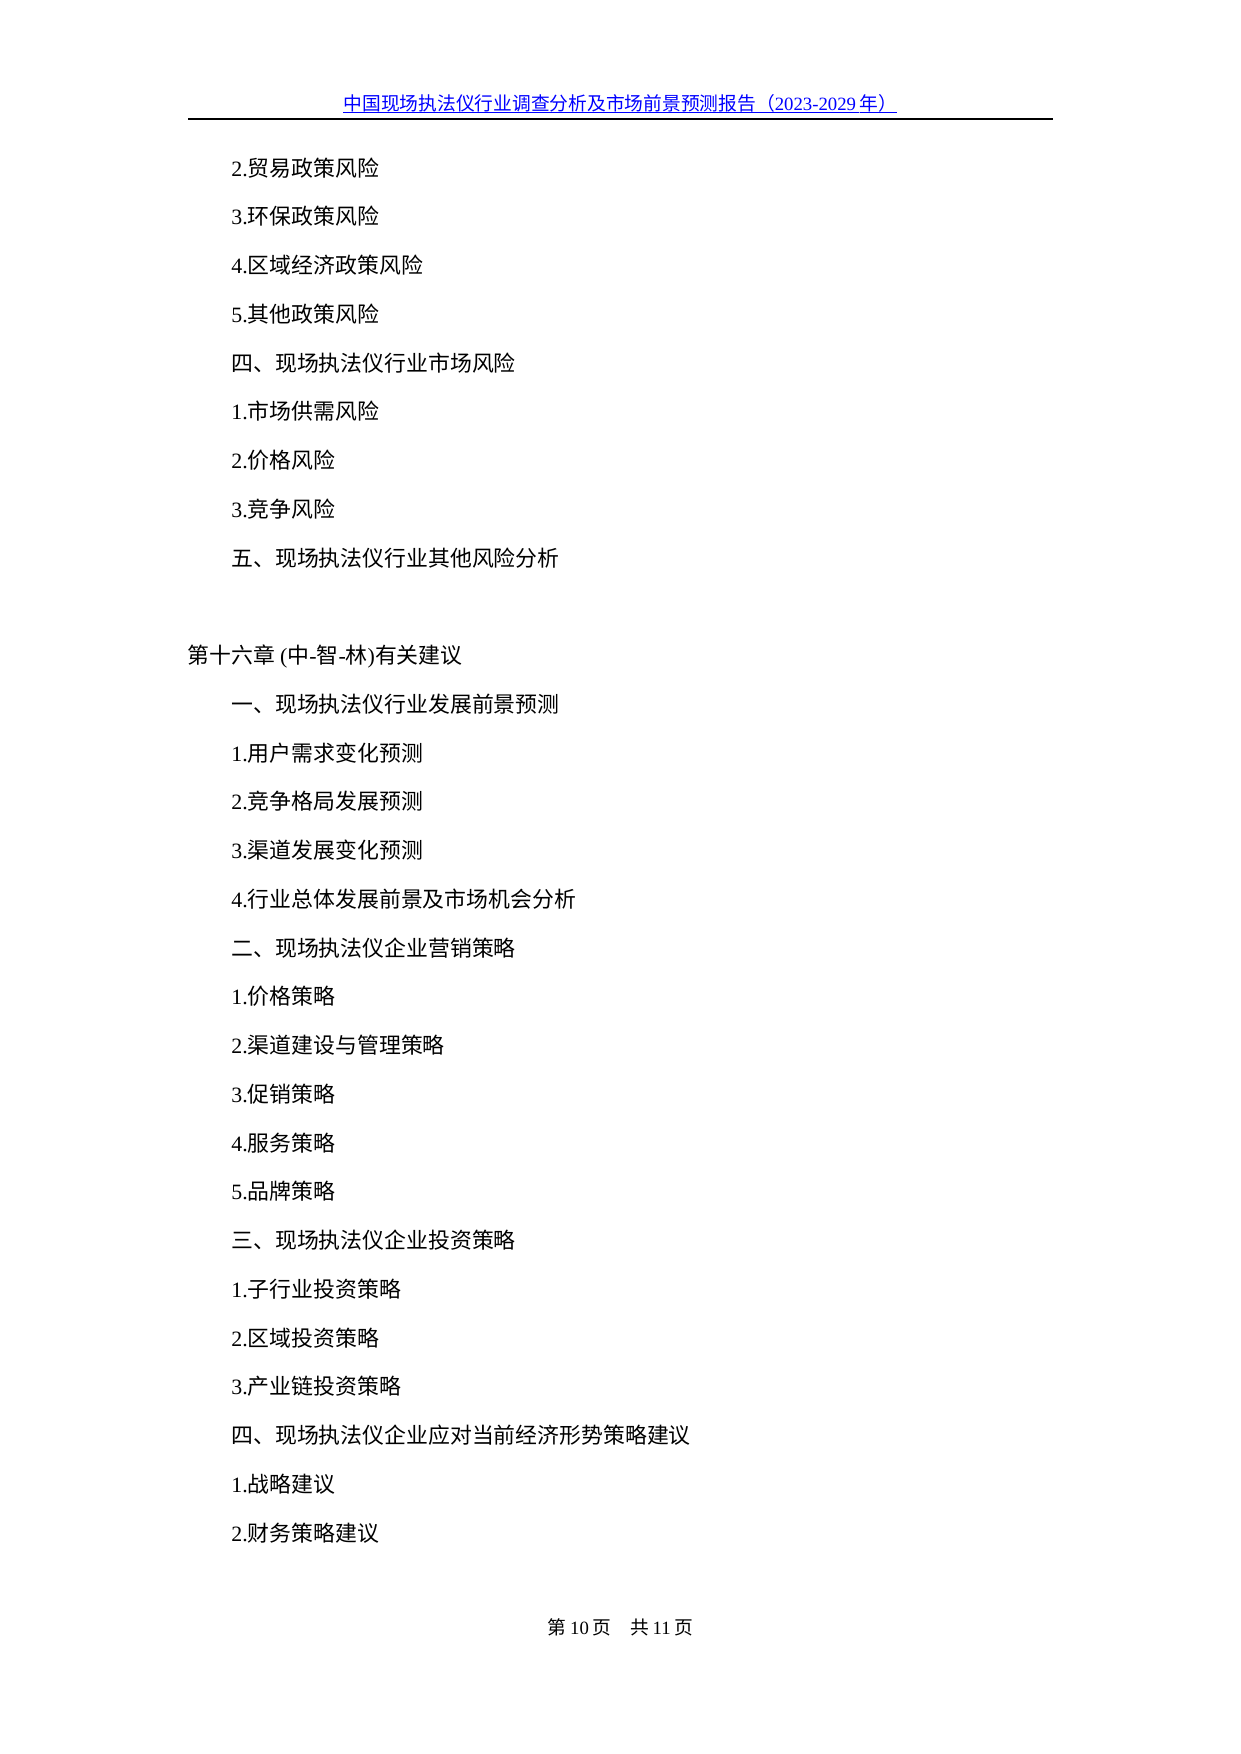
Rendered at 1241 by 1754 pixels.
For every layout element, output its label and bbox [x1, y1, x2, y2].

text [187, 150, 1053, 1548]
